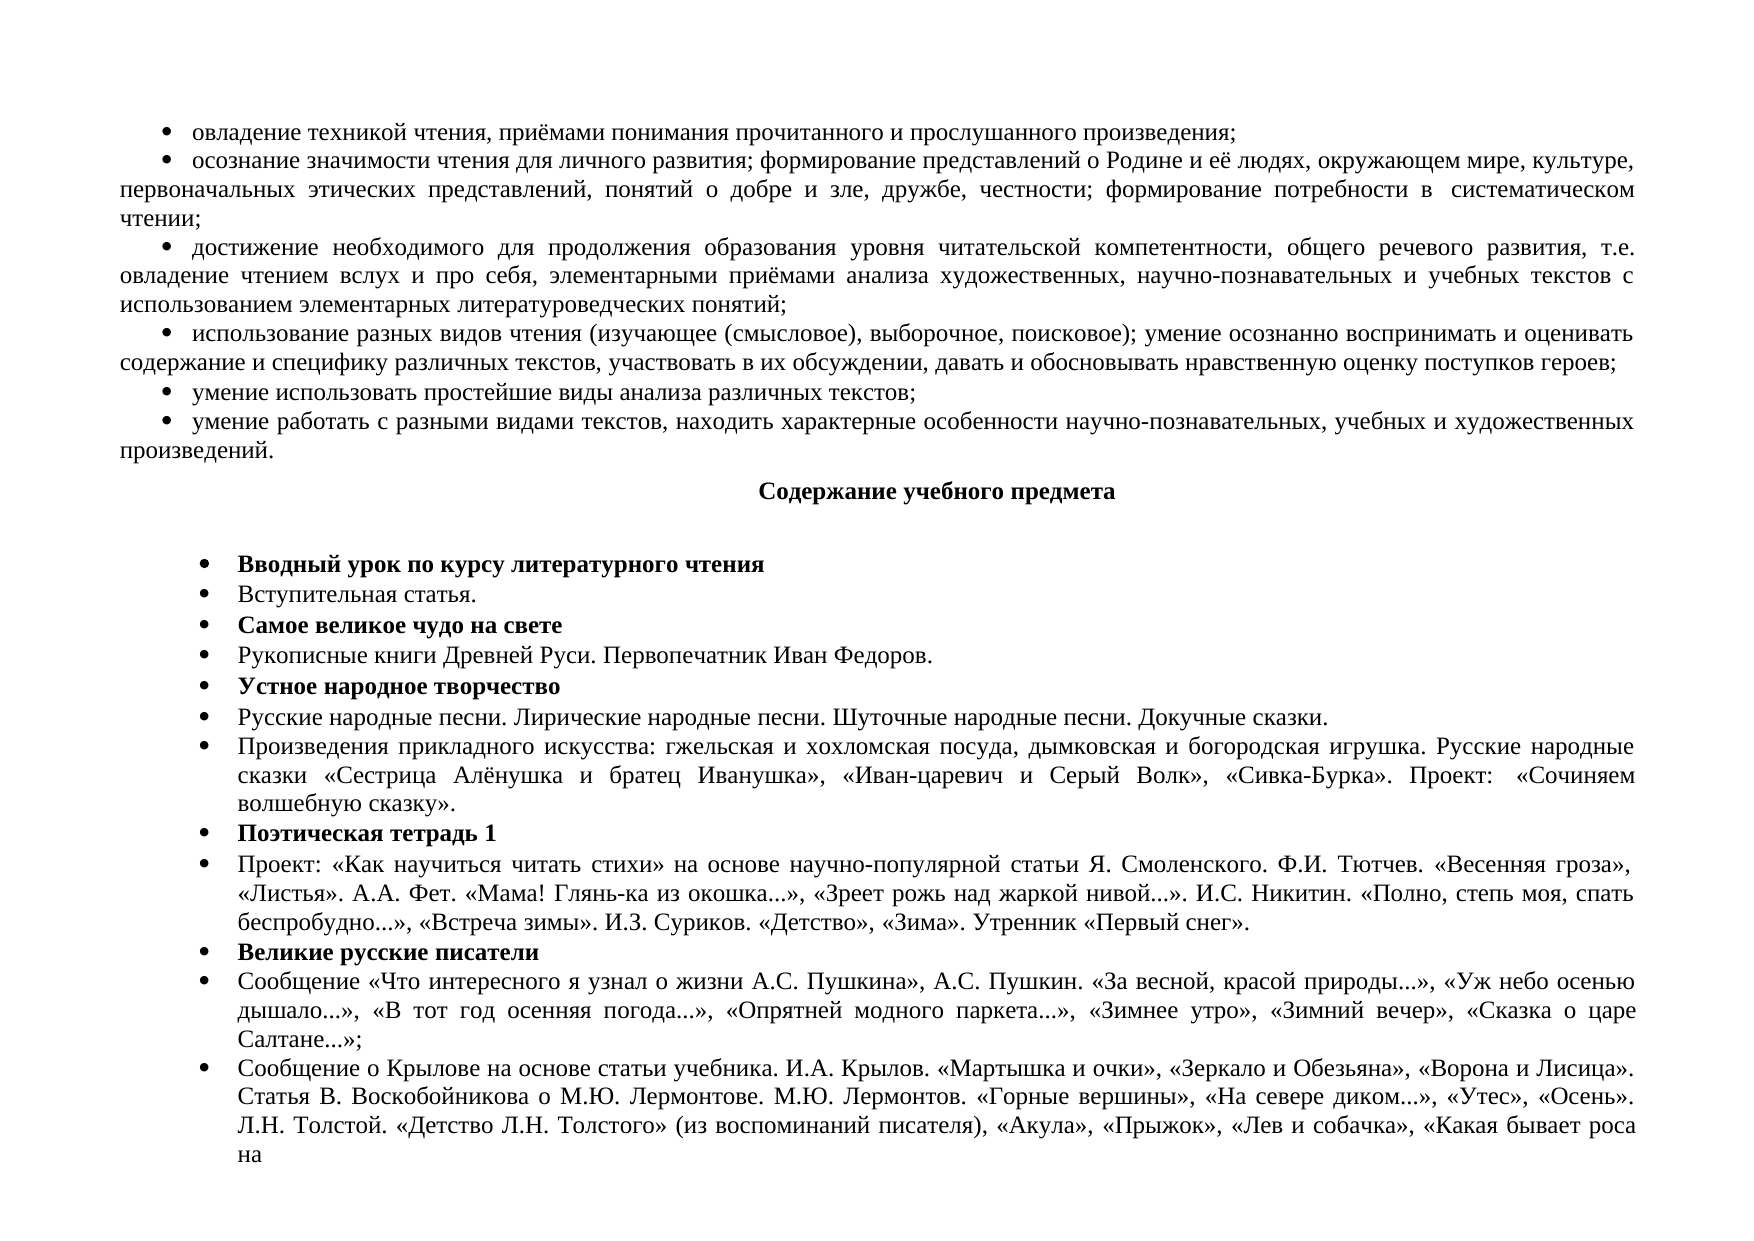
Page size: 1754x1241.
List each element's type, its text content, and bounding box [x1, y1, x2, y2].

list Вводный урок по курсу литературного чтения [200, 548, 1716, 578]
subtitle Устное народное творчество [200, 670, 1716, 701]
list овладение техникой чтения, приёмами понимания прочитанного и прослушанного произведения; [162, 117, 1716, 145]
list достижение необходимого для продолжения образования уровня читательской компетентности, общего речевого развития, т.е. овладение чтением вслух и про себя, элементарными приёмами анализа художественных, научно-познавательных и учебных текстов с использованием элементарных литературоведческих понятий; [119, 232, 1635, 318]
text «Листья». А.А. Фет. «Мама! Глянь-ка из окошка...», «Зреет рожь над жаркой нивой...». И.С. Никитин. «Полно, степь моя, спать беспробудно...», «Встреча зимы». И.З. Суриков. «Детство», «Зима». Утренник «Первый снег». [237, 878, 1635, 936]
list Сообщение о Крылове на основе статьи учебника. И.А. Крылов. «Мартышка и очки», «Зеркало и Обезьяна», «Ворона и Лисица». Статья В. Воскобойникова о М.Ю. Лермонтове. М.Ю. Лермонтов. «Горные вершины», «На севере диком...», «Утес», «Осень». Л.Н. Толстой. «Детство Л.Н. Толстого» (из воспоминаний писателя), «Акула», «Прыжок», «Лев и собачка», «Какая бывает роса на [200, 1053, 1636, 1168]
list использование разных видов чтения (изучающее (смысловое), выборочное, поисковое); умение осознанно воспринимать и оценивать содержание и специфику различных текстов, участвовать в их обсуждении, давать и обосновывать нравственную оценку поступков героев; [119, 318, 1634, 376]
subtitle Содержание учебного предмета [378, 476, 1495, 505]
list осознание значимости чтения для личного развития; формирование представлений о Родине и её людях, окружающем мире, культуре, первоначальных этических представлений, понятий о добре и зле, дружбе, честности; формирование потребности в систематическом чтении; [119, 146, 1635, 232]
subtitle Великие русские писатели [200, 936, 1716, 966]
list Проект: «Как научиться читать стихи» на основе научно-популярной статьи Я. Смоленского. Ф.И. Тютчев. «Весенняя гроза», [200, 848, 1716, 878]
list Сообщение «Что интересного я узнал о жизни А.С. Пушкина», A.C. Пушкин. «За весной, красой природы...», «Уж небо осенью дышало...», «В тот год осенняя погода...», «Опрятней модного паркета...», «Зимнее утро», «Зимний вечер», «Сказка о царе Салтане...»; [200, 966, 1636, 1053]
list Русские народные песни. Лирические народные песни. Шуточные народные песни. Докучные сказки. [200, 701, 1716, 731]
list Вступительная статья. [200, 578, 1716, 609]
list умение использовать простейшие виды анализа различных текстов; [162, 376, 1716, 406]
subtitle Поэтическая тетрадь 1 [200, 817, 1716, 848]
list умение работать с разными видами текстов, находить характерные особенности научно-познавательных, учебных и художественных произведений. [119, 406, 1635, 464]
list Рукописные книги Древней Руси. Первопечатник Иван Федоров. [200, 639, 1716, 670]
subtitle Самое великое чудо на свете [200, 609, 1716, 639]
list Произведения прикладного искусства: гжельская и хохломская посуда, дымковская и богородская игрушка. Русские народные сказки «Сестрица Алёнушка и братец Иванушка», «Иван-царевич и Серый Волк», «Сивка-Бурка». Проект: «Сочиняем волшебную сказку». [200, 731, 1636, 817]
